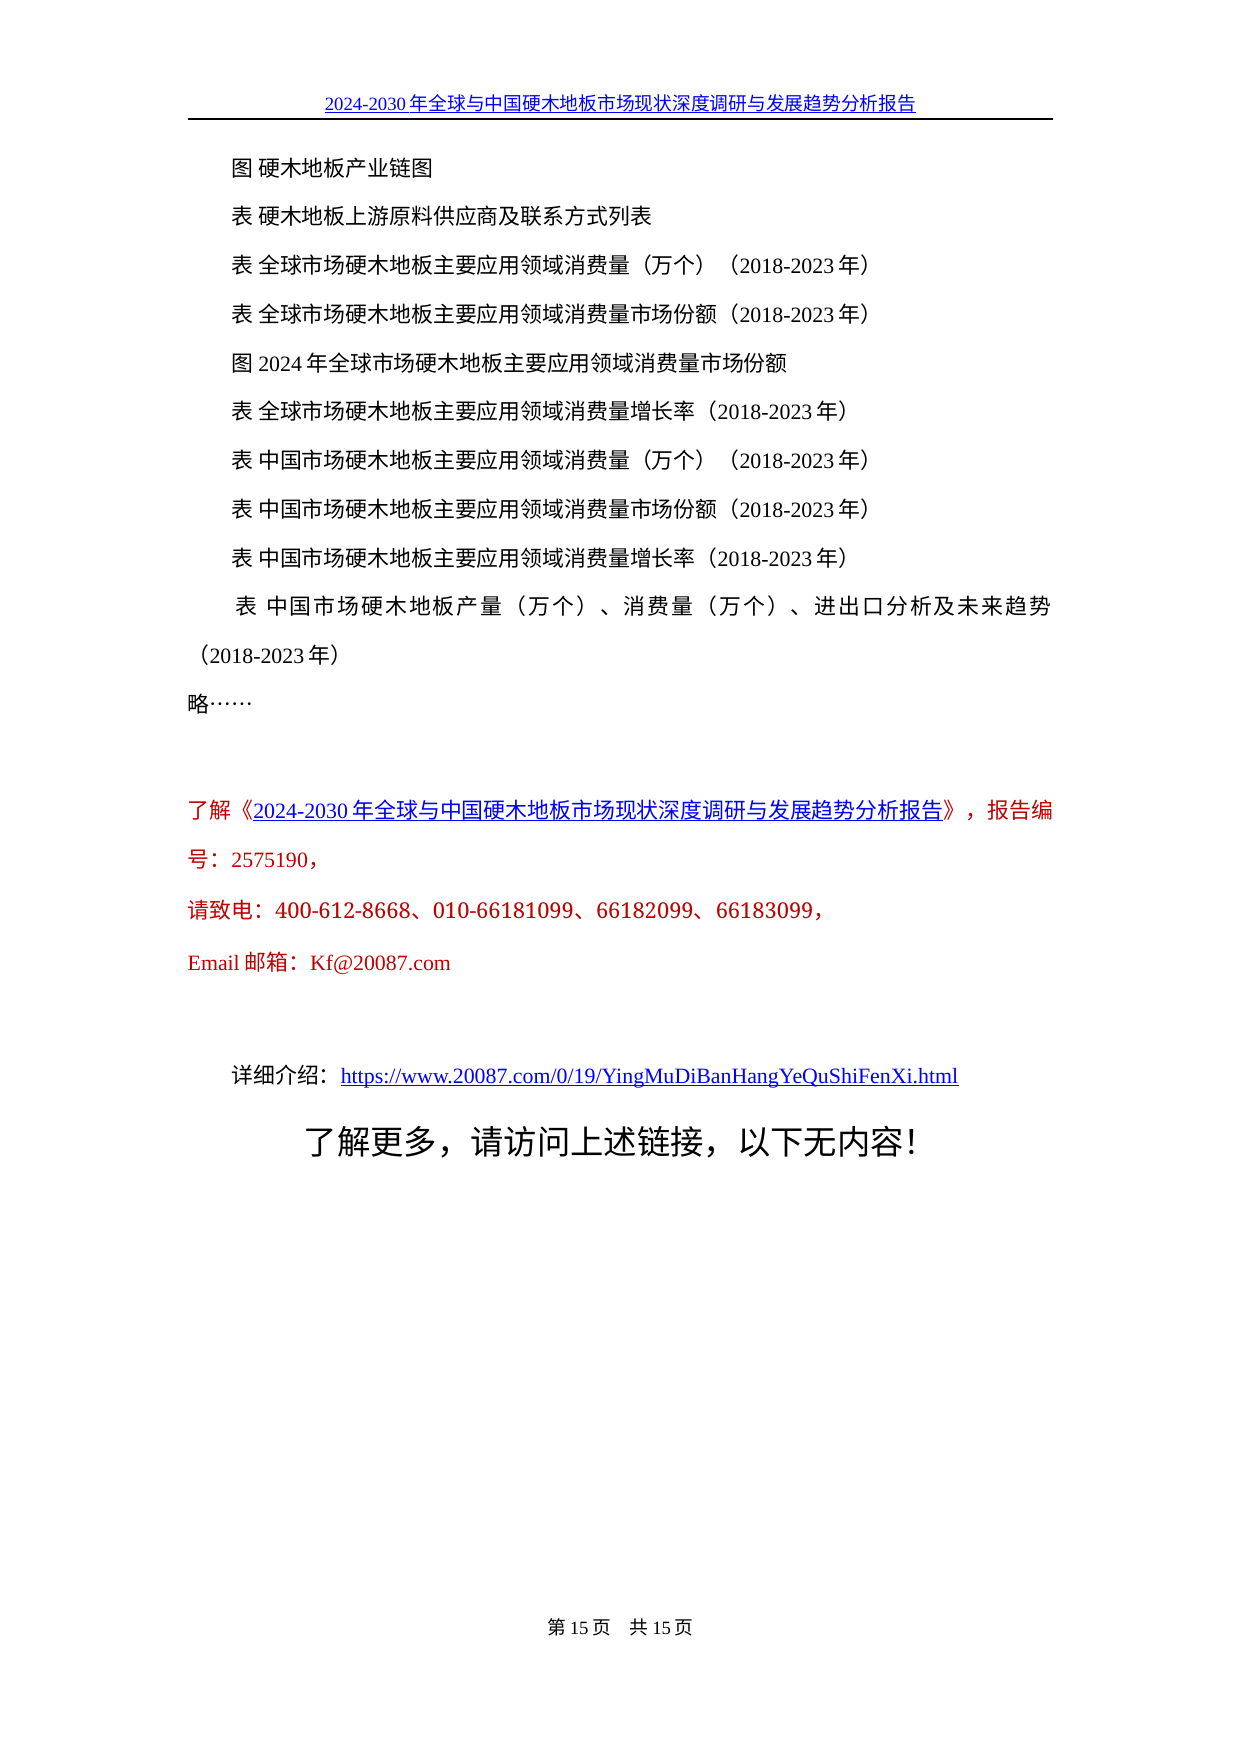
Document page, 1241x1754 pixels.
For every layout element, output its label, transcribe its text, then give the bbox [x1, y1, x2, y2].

text Email邮箱：Kf@20087.com [187, 945, 1053, 977]
text 详细介绍：https://www.20087.com/0/19/YingMuDiBanHangYeQuShiFenXi.html [187, 1058, 1053, 1090]
title 了解更多，请访问上述链接，以下无内容！ [187, 1108, 1053, 1173]
text 了解《2024-2030年全球与中国硬木地板市场现状深度调研与发展趋势分析报告》，报告编号：2575190， [187, 793, 1053, 874]
text 请致电：400-612-8668、010-66181099、66182099、66183099， [187, 893, 1053, 926]
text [187, 150, 1053, 719]
